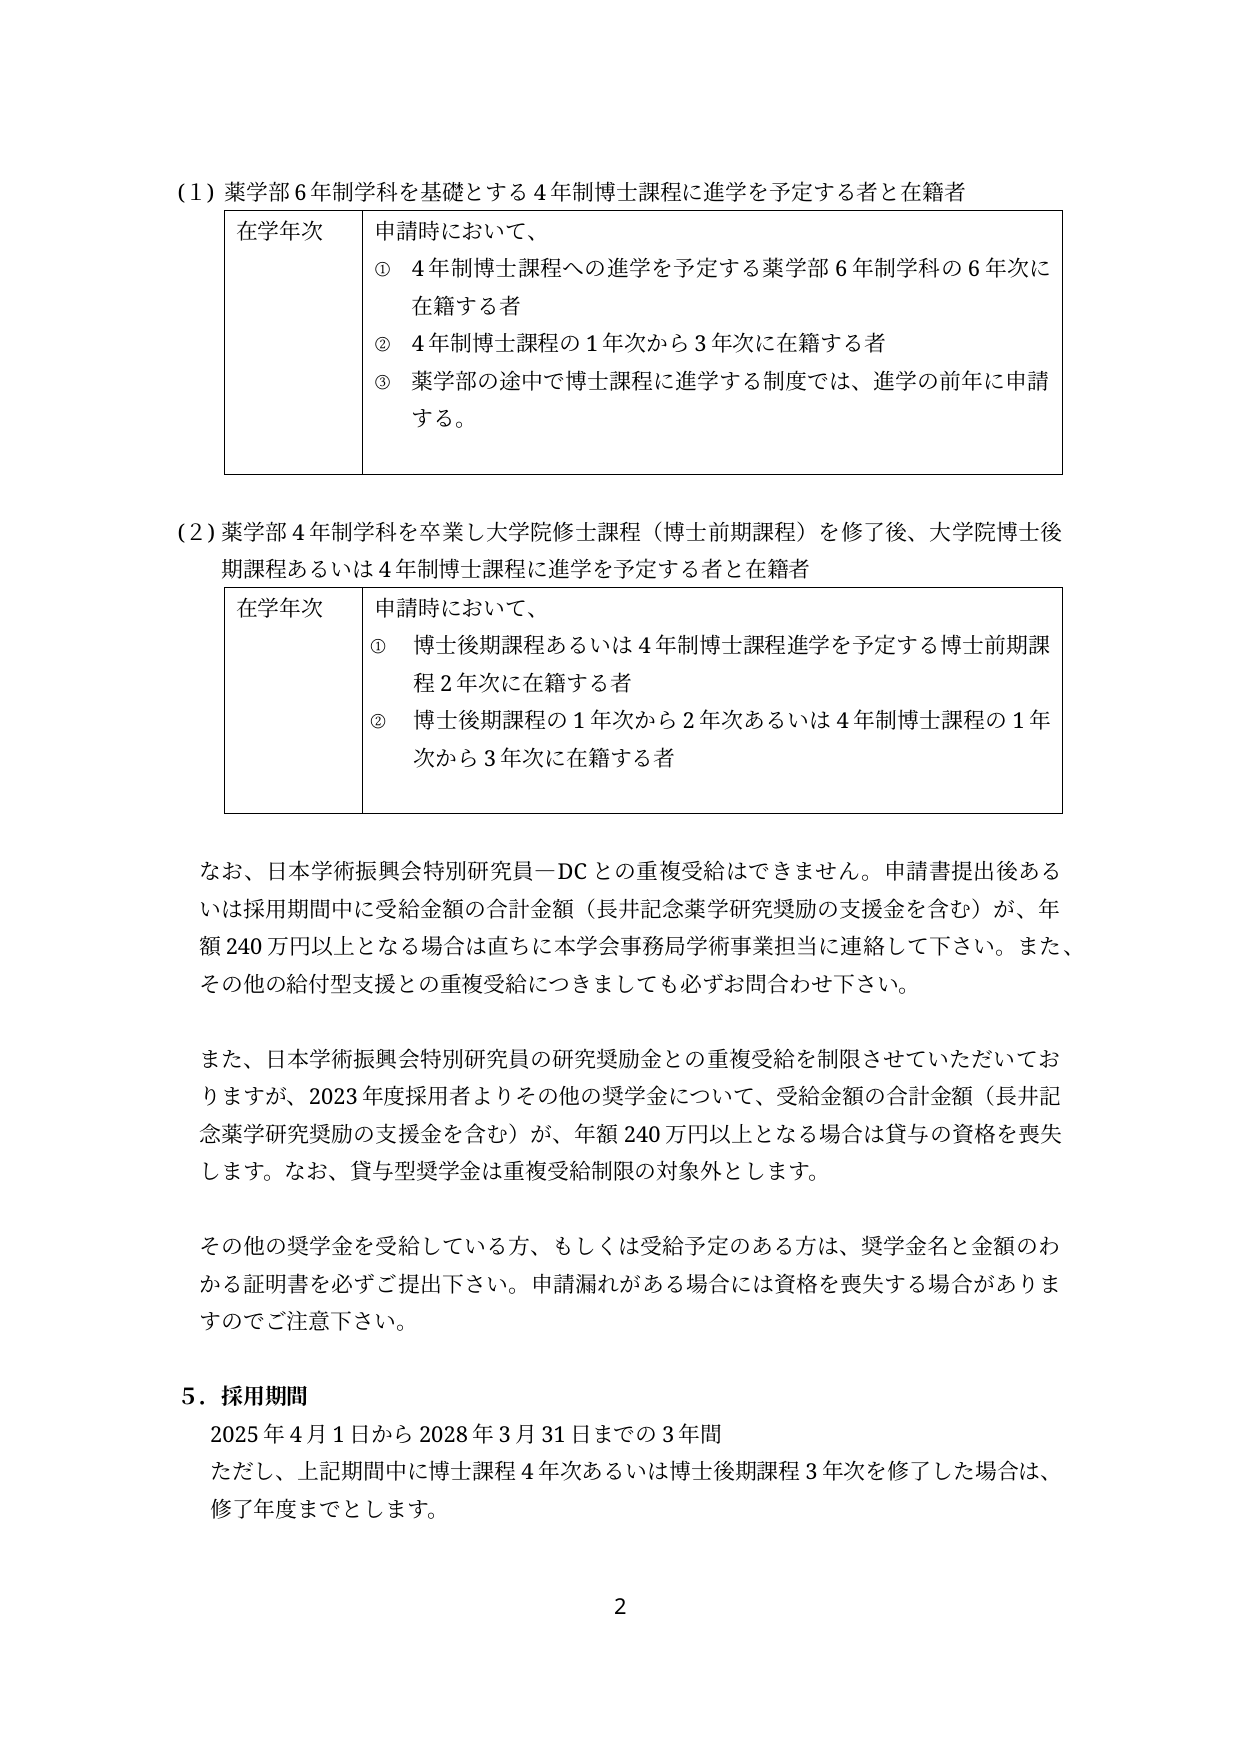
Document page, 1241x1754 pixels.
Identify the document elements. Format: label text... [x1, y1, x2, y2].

text (２) 薬学部4年制学科を卒業し大学院修士課程（博士前期課程）を修了後、大学院博士後期課程あるいは4年制博士課程に進学を予定する者と在籍者 [177, 512, 1063, 587]
text 2025年4月1日から2028年3月31日までの3年間 [177, 1414, 1063, 1452]
table_header 申請時において、 博士後期課程あるいは4年制博士課程進学を予定する博士前期課程2年次に在籍する者 博士後期課程の1年次から2年次あるいは4年制博士課程の1年次から3年次に在籍する者 [363, 588, 1062, 813]
table_header 在学年次 [225, 211, 362, 473]
text また、日本学術振興会特別研究員の研究奨励金との重複受給を制限させていただいておりますが、2023年度採用者よりその他の奨学金について、受給金額の合計金額（長井記念薬学研究奨励の支援金を含む）が、年額240万円以上となる場合は貸与の資格を喪失します。なお、貸与型奨学金は重複受給制限の対象外とします。 [199, 1039, 1063, 1189]
table_header 申請時において、 4年制博士課程への進学を予定する薬学部6年制学科の6年次に在籍する者 4年制博士課程の1年次から3年次に在籍する者 薬学部の途中で博士課程に進学する制度では、進学の前年に申請する。 [363, 211, 1062, 473]
text ５．採用期間 [177, 1377, 1063, 1414]
text なお、日本学術振興会特別研究員―DCとの重複受給はできません。申請書提出後あるいは採用期間中に受給金額の合計金額（長井記念薬学研究奨励の支援金を含む）が、年額240万円以上となる場合は直ちに本学会事務局学術事業担当に連絡して下さい。また、その他の給付型支援との重複受給につきましても必ずお問合わせ下さい。 [199, 852, 1063, 1002]
text ただし、上記期間中に博士課程4年次あるいは博士後期課程3年次を修了した場合は、修了年度までとします。 [210, 1452, 1063, 1527]
list 薬学部6年制学科を基礎とする4年制博士課程に進学を予定する者と在籍者 [177, 172, 1063, 210]
text その他の奨学金を受給している方、もしくは受給予定のある方は、奨学金名と金額のわかる証明書を必ずご提出下さい。申請漏れがある場合には資格を喪失する場合がありますのでご注意下さい。 [199, 1227, 1063, 1339]
table_header 在学年次 [225, 588, 362, 813]
